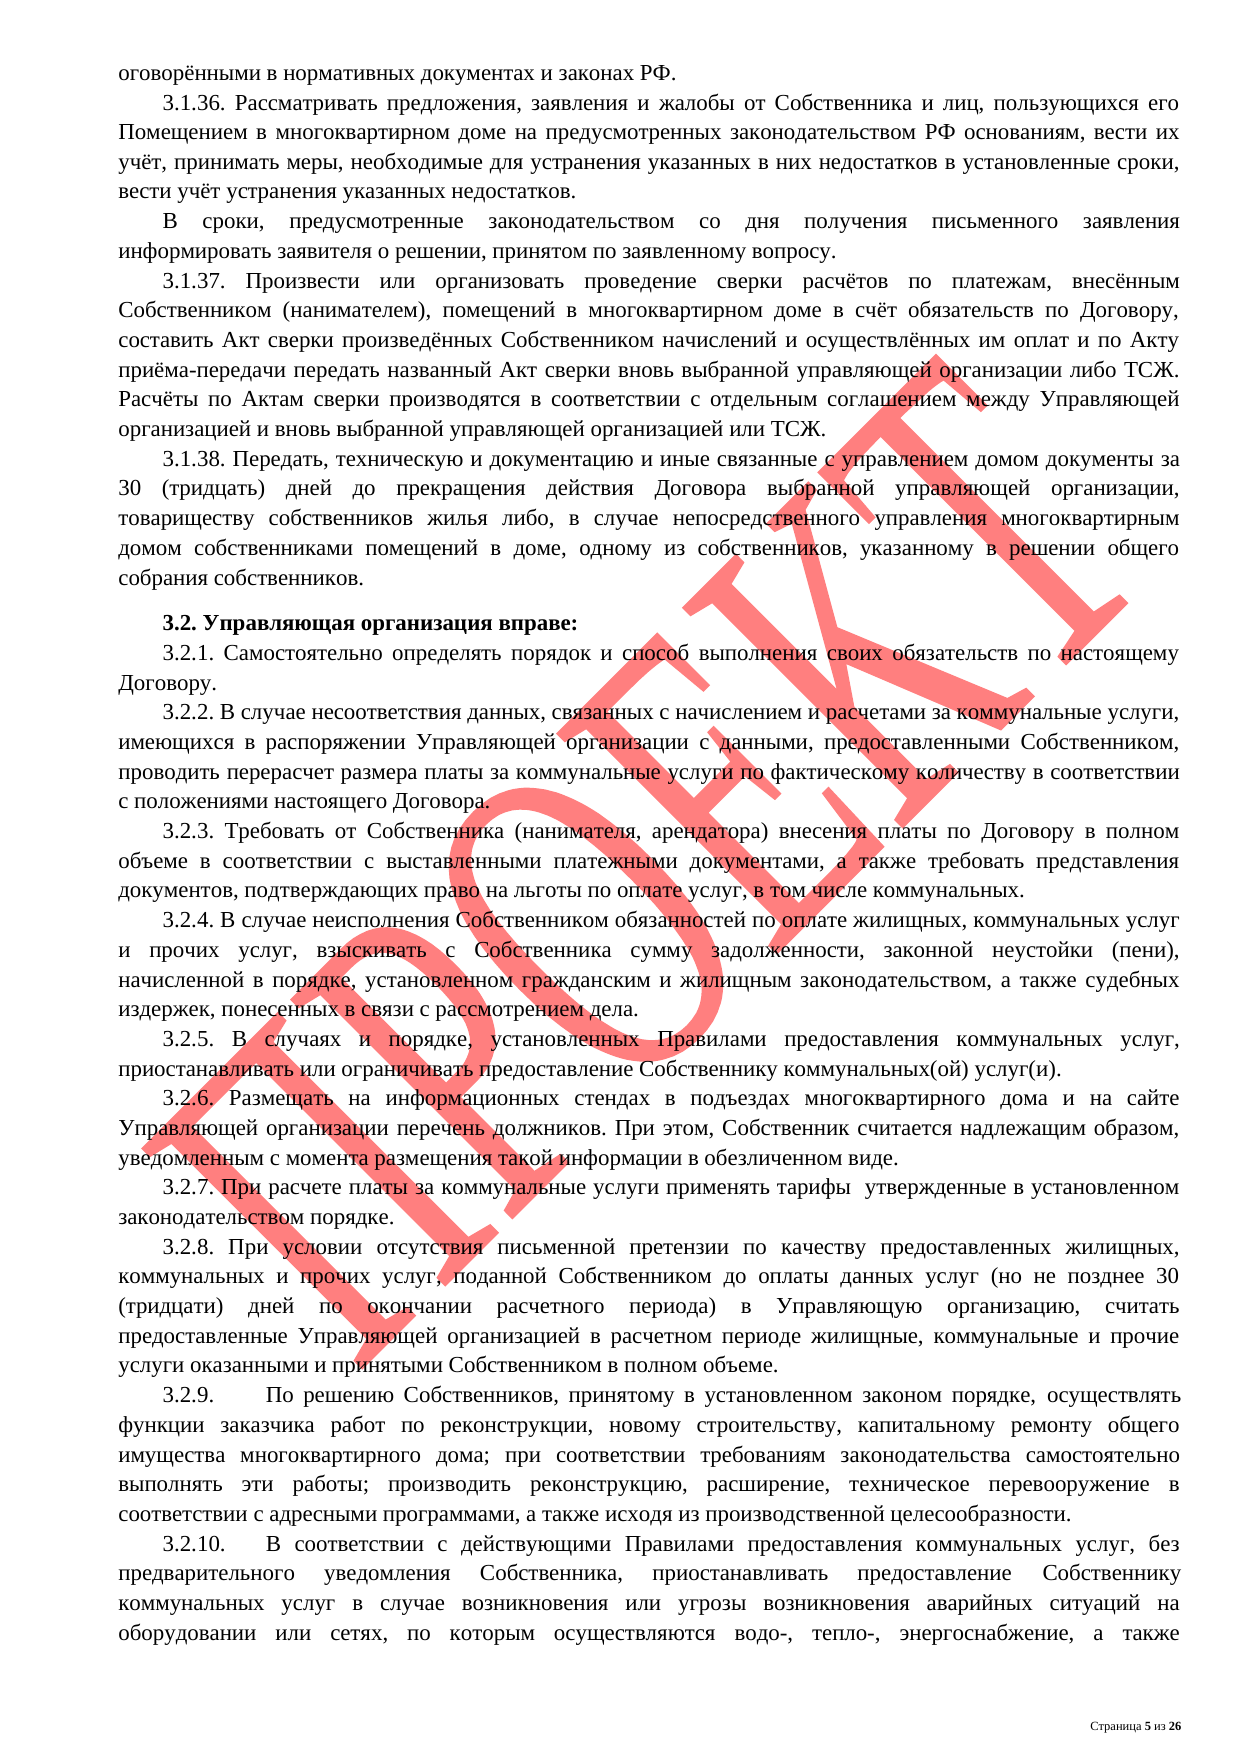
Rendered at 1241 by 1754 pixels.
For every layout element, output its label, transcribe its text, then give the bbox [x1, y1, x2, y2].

text 3.1.38. Передать, техническую и документацию и иные связанные с управлением домом документы за 30 (тридцать) дней до прекращения действия Договора выбранной управляющей организации, товариществу собственников жилья либо, в случае непосредственного управления многоквартирным домом собственниками помещений в доме, одному из собственников, указанному в решении общего собрания собственников. [118, 445, 1181, 590]
text 3.2.1. Самостоятельно определять порядок и способ выполнения своих обязательств по настоящему Договору. [118, 639, 1181, 695]
text 3.2. Управляющая организация вправе: [118, 609, 1181, 636]
text 3.2.9. По решению Собственников, принятому в установленном законом порядке, осуществлять функции заказчика работ по реконструкции, новому строительству, капитальному ремонту общего имущества многоквартирного дома; при соответствии требованиям законодательства самостоятельно выполнять эти работы; производить реконструкцию, расширение, техническое перевооружение в соответствии с адресными программами, а также исходя из производственной целесообразности. [118, 1381, 1181, 1526]
text 3.2.4. В случае неисполнения Собственником обязанностей по оплате жилищных, коммунальных услуг и прочих услуг, взыскивать с Собственника сумму задолженности, законной неустойки (пени), начисленной в порядке, установленном гражданским и жилищным законодательством, а также судебных издержек, понесенных в связи с рассмотрением дела. [118, 906, 1181, 1022]
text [118, 1530, 1181, 1645]
text 3.2.6. Размещать на информационных стендах в подъездах многоквартирного дома и на сайте Управляющей организации перечень должников. При этом, Собственник считается надлежащим образом, уведомленным с момента размещения такой информации в обезличенном виде. [118, 1084, 1181, 1170]
text 3.2.8. При условии отсутствия письменной претензии по качеству предоставленных жилищных, коммунальных и прочих услуг, поданной Собственником до оплаты данных услуг (но не позднее 30 (тридцати) дней по окончании расчетного периода) в Управляющую организацию, считать предоставленные Управляющей организацией в расчетном периоде жилищные, коммунальные и прочие услуги оказанными и принятыми Собственником в полном объеме. [118, 1233, 1181, 1378]
text 3.1.36. Рассматривать предложения, заявления и жалобы от Собственника и лиц, пользующихся его Помещением в многоквартирном доме на предусмотренных законодательством РФ основаниям, вести их учёт, принимать меры, необходимые для устранения указанных в них недостатков в установленные сроки, вести учёт устранения указанных недостатков. [118, 88, 1181, 204]
text 3.2.5. В случаях и порядке, установленных Правилами предоставления коммунальных услуг, приостанавливать или ограничивать предоставление Собственнику коммунальных(ой) услуг(и). [118, 1025, 1181, 1081]
text В сроки, предусмотренные законодательством со дня получения письменного заявления информировать заявителя о решении, принятом по заявленному вопросу. [118, 207, 1181, 263]
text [118, 59, 1181, 85]
text 3.1.37. Произвести или организовать проведение сверки расчётов по платежам, внесённым Собственником (нанимателем), помещений в многоквартирном доме в счёт обязательств по Договору, составить Акт сверки произведённых Собственником начислений и осуществлённых им оплат и по Акту приёма-передачи передать названный Акт сверки вновь выбранной управляющей организации либо ТСЖ. Расчёты по Актам сверки производятся в соответствии с отдельным соглашением между Управляющей организацией и вновь выбранной управляющей организацией или ТСЖ. [118, 267, 1181, 441]
text 3.2.7. При расчете платы за коммунальные услуги применять тарифы утвержденные в установленном законодательством порядке. [118, 1173, 1181, 1229]
text 3.2.3. Требовать от Собственника (нанимателя, арендатора) внесения платы по Договору в полном объеме в соответствии с выставленными платежными документами, а также требовать представления документов, подтверждающих право на льготы по оплате услуг, в том числе коммунальных. [118, 817, 1181, 903]
text 3.2.2. В случае несоответствия данных, связанных с начислением и расчетами за коммунальные услуги, имеющихся в распоряжении Управляющей организации с данными, предоставленными Собственником, проводить перерасчет размера платы за коммунальные услуги по фактическому количеству в соответствии с положениями настоящего Договора. [118, 698, 1181, 814]
